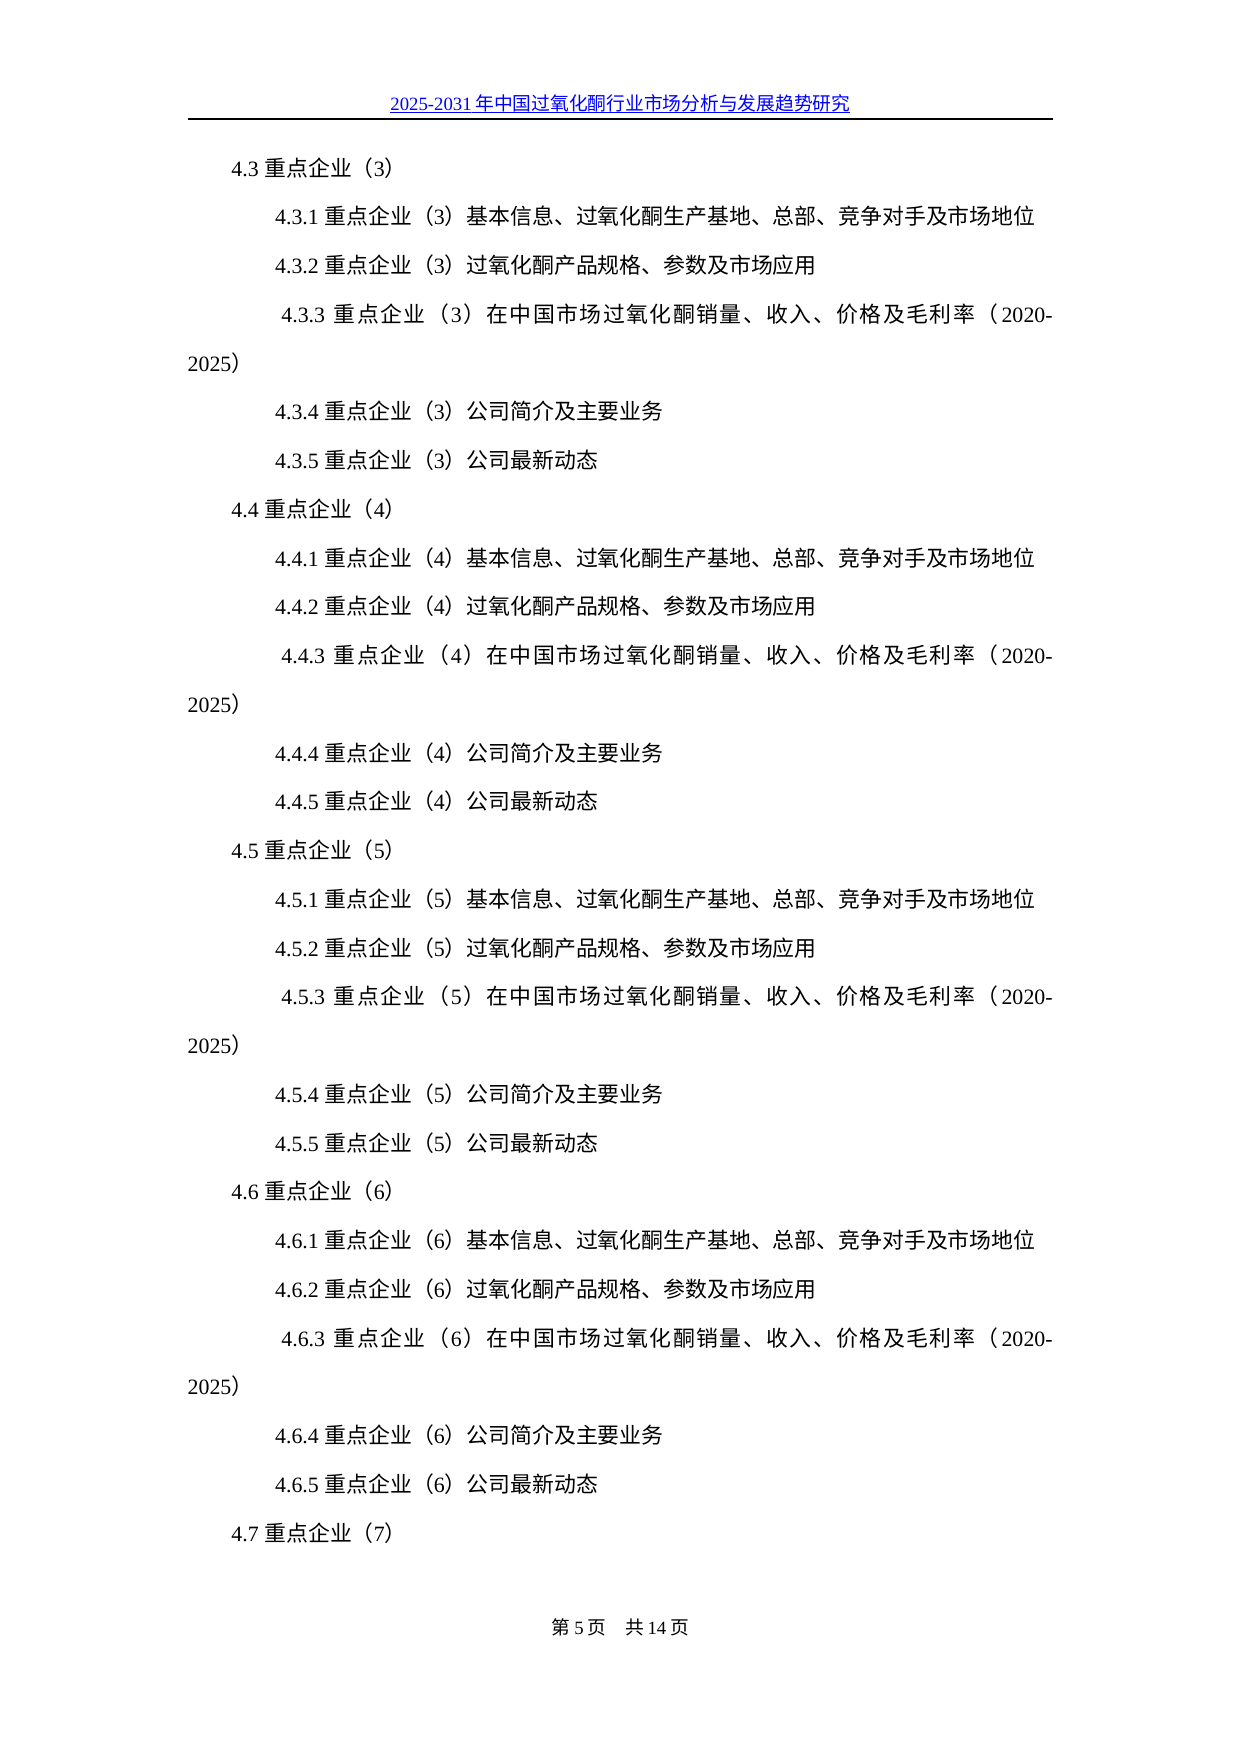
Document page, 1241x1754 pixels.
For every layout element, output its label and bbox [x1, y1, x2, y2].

text [187, 150, 1053, 1548]
